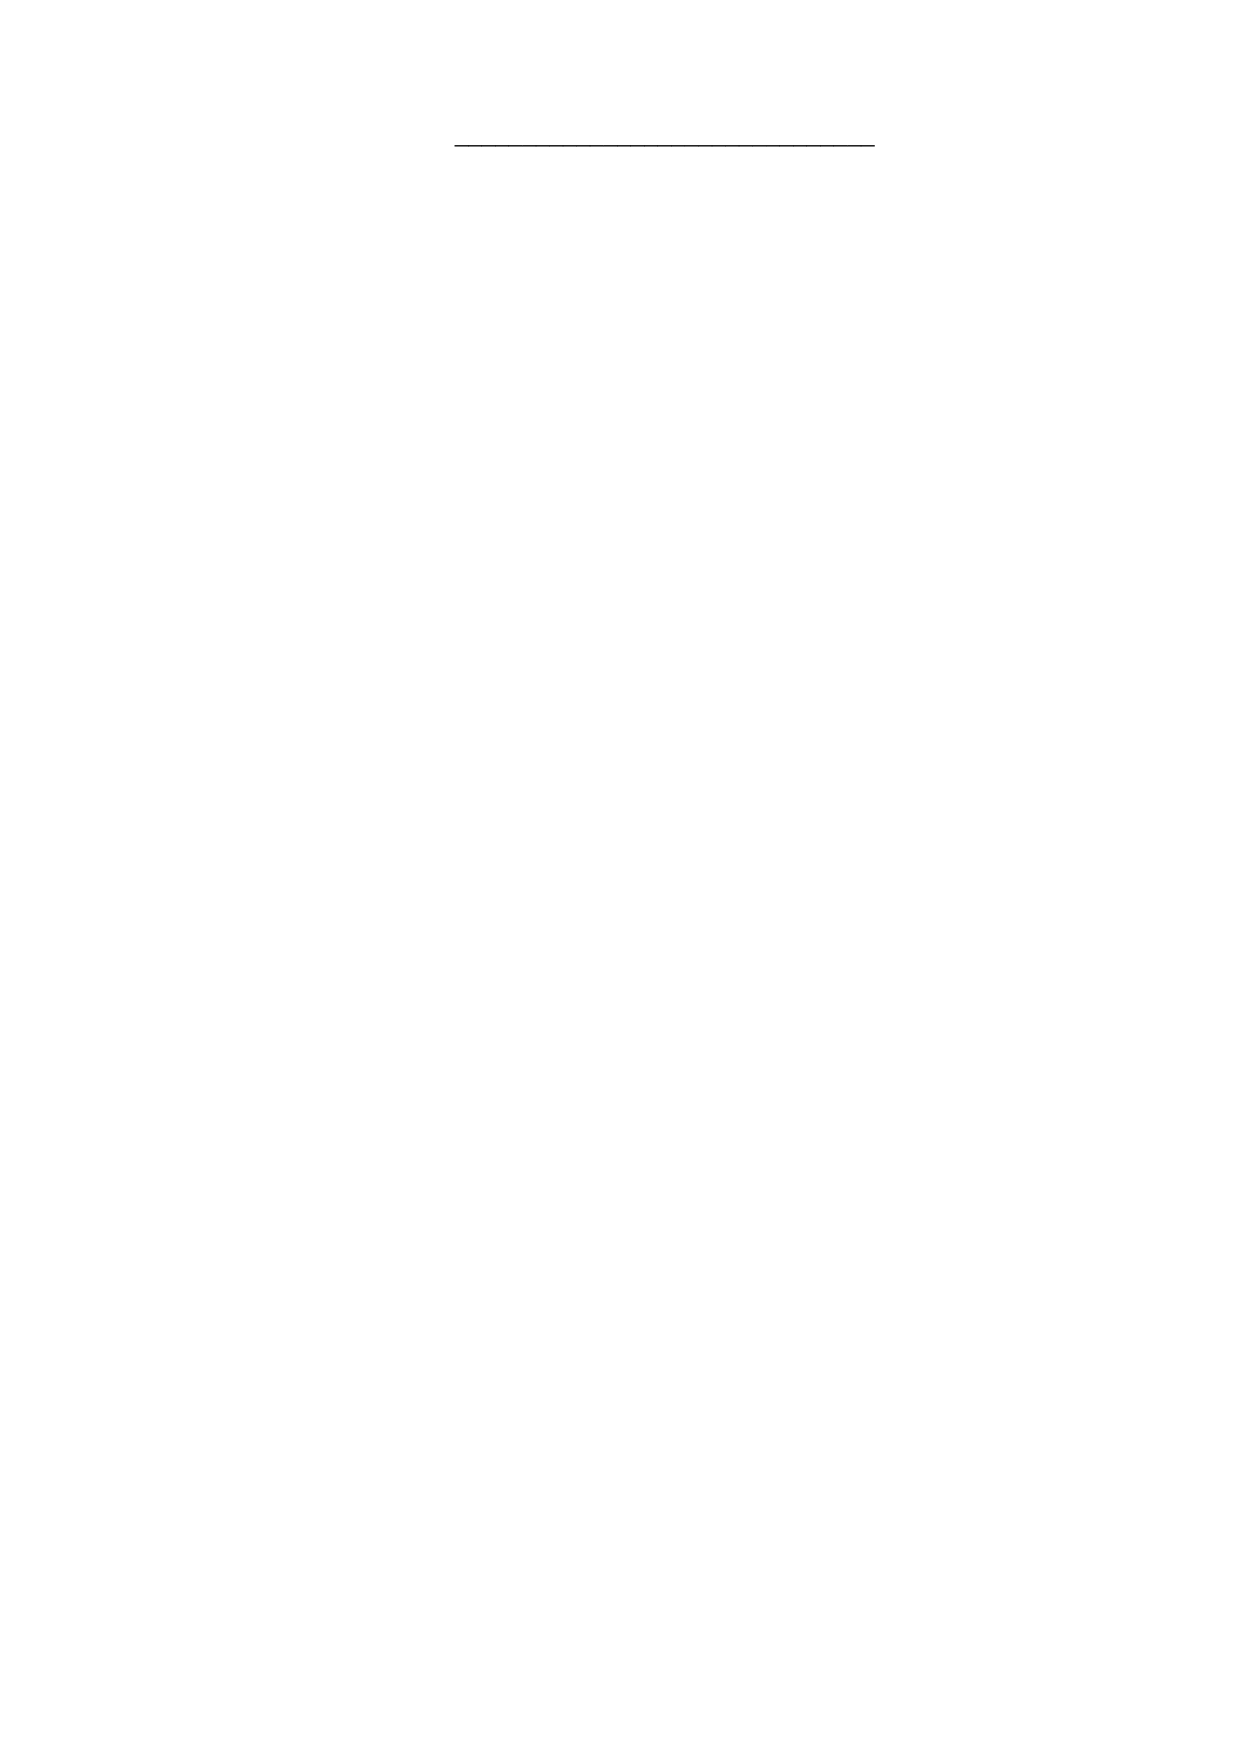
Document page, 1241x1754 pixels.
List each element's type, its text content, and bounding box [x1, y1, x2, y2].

text _______________________________ [177, 118, 1152, 149]
